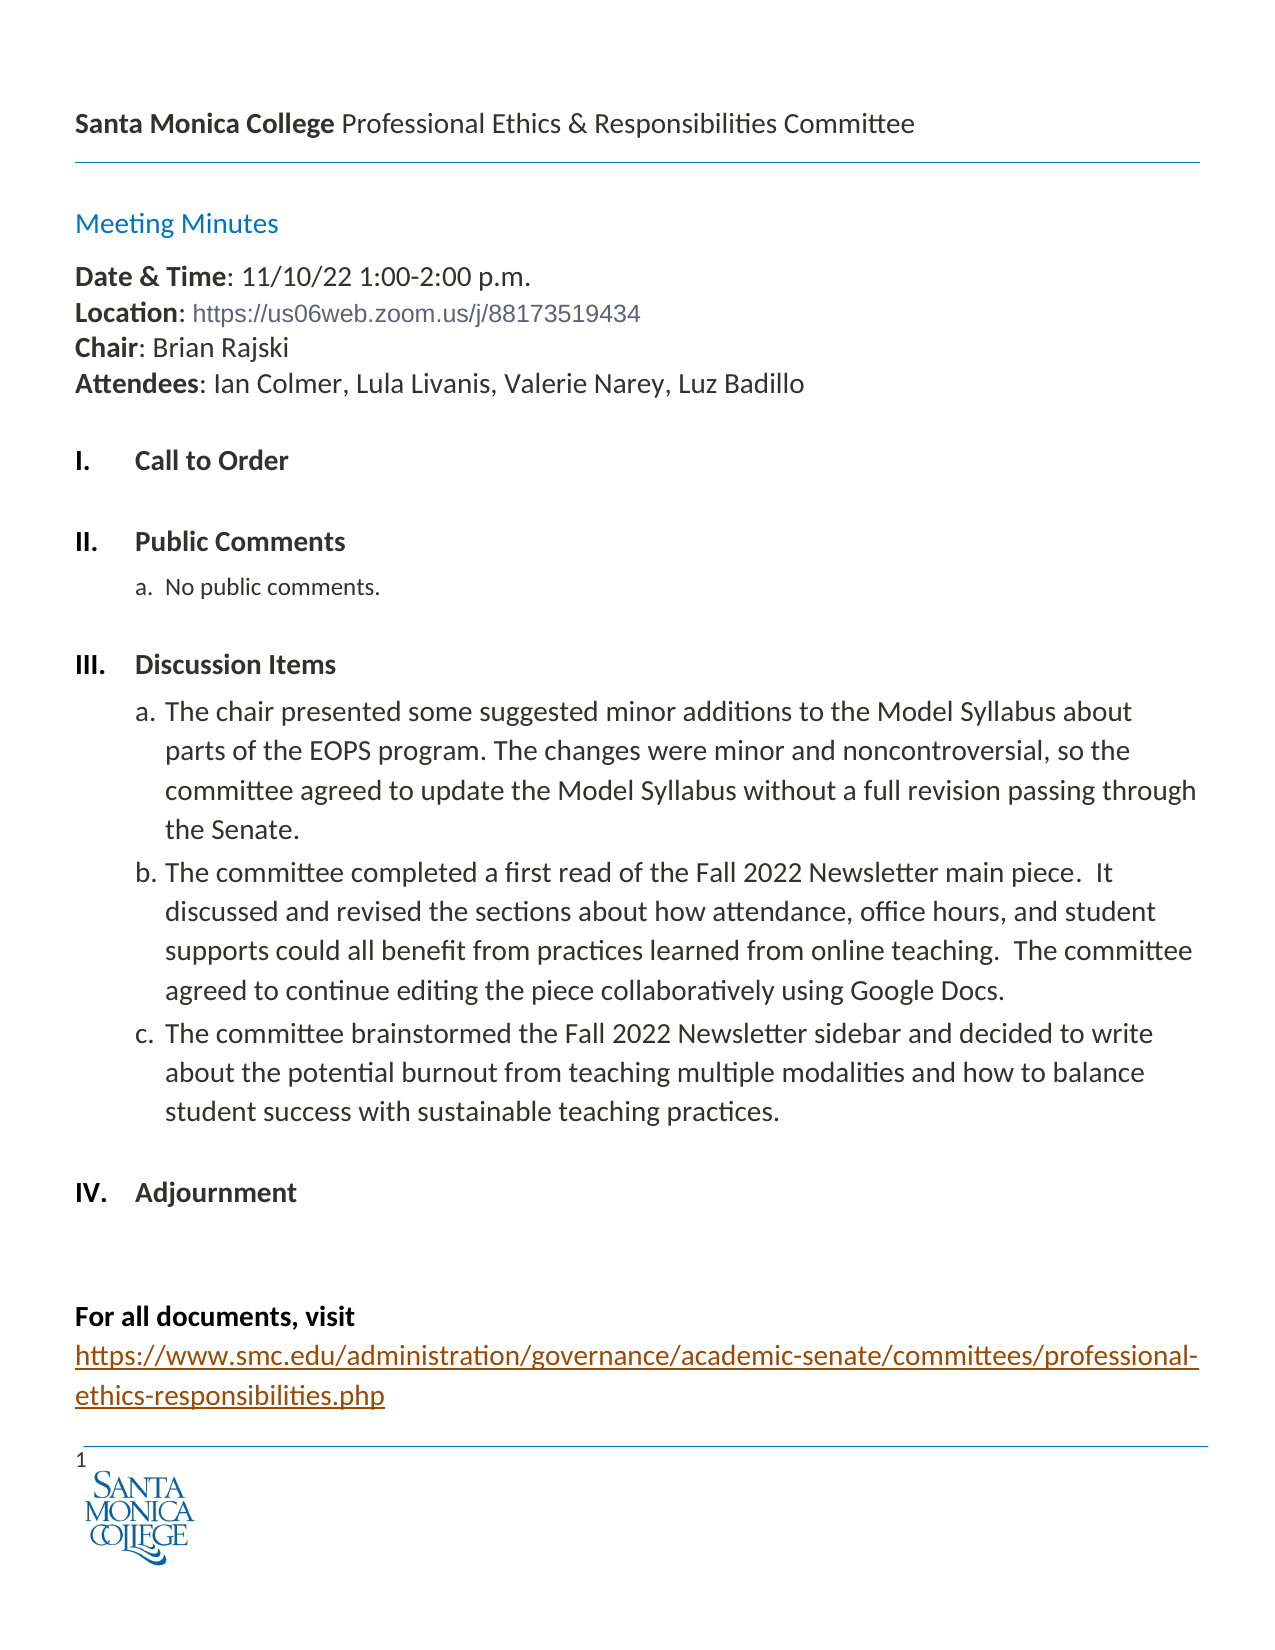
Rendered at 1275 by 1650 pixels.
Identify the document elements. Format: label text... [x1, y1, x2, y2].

text For all documents, visit https://www.smc.edu/administration/governance/academic-senate/committees/professional-ethics-responsibilities.php [75, 1298, 1200, 1412]
subtitle No public comments. [135, 571, 1200, 601]
text Attendees: Ian Colmer, Lula Livanis, Valerie Narey, Luz Badillo [75, 365, 1200, 401]
text Date & Time: 11/10/22 1:00-2:00 p.m. [75, 258, 1200, 294]
text Chair: Brian Rajski [75, 329, 1200, 365]
title Santa Monica College Professional Ethics & Responsibilities Committee [75, 106, 1200, 162]
subtitle The chair presented some suggested minor additions to the Model Syllabus about parts of the EOPS program. The changes were minor and noncontroversial, so the committee agreed to update the Model Syllabus without a full revision passing through the Senate. [135, 693, 1200, 846]
subtitle Adjournment [75, 1174, 1200, 1210]
subtitle Public Comments [75, 523, 1200, 559]
text Location: https://us06web.zoom.us/j/88173519434 [75, 294, 1200, 329]
subtitle Call to Order [75, 442, 1200, 478]
subtitle Discussion Items [75, 646, 1200, 681]
subtitle The committee brainstormed the Fall 2022 Newsletter sidebar and decided to write about the potential burnout from teaching multiple modalities and how to balance student success with sustainable teaching practices. [135, 1015, 1200, 1129]
subtitle Meeting Minutes [75, 205, 1200, 240]
subtitle The committee completed a first read of the Fall 2022 Newsletter main piece. It discussed and revised the sections about how attendance, office hours, and student supports could all benefit from practices learned from online teaching. The committee agreed to continue editing the piece collaboratively using Google Docs. [135, 854, 1200, 1007]
